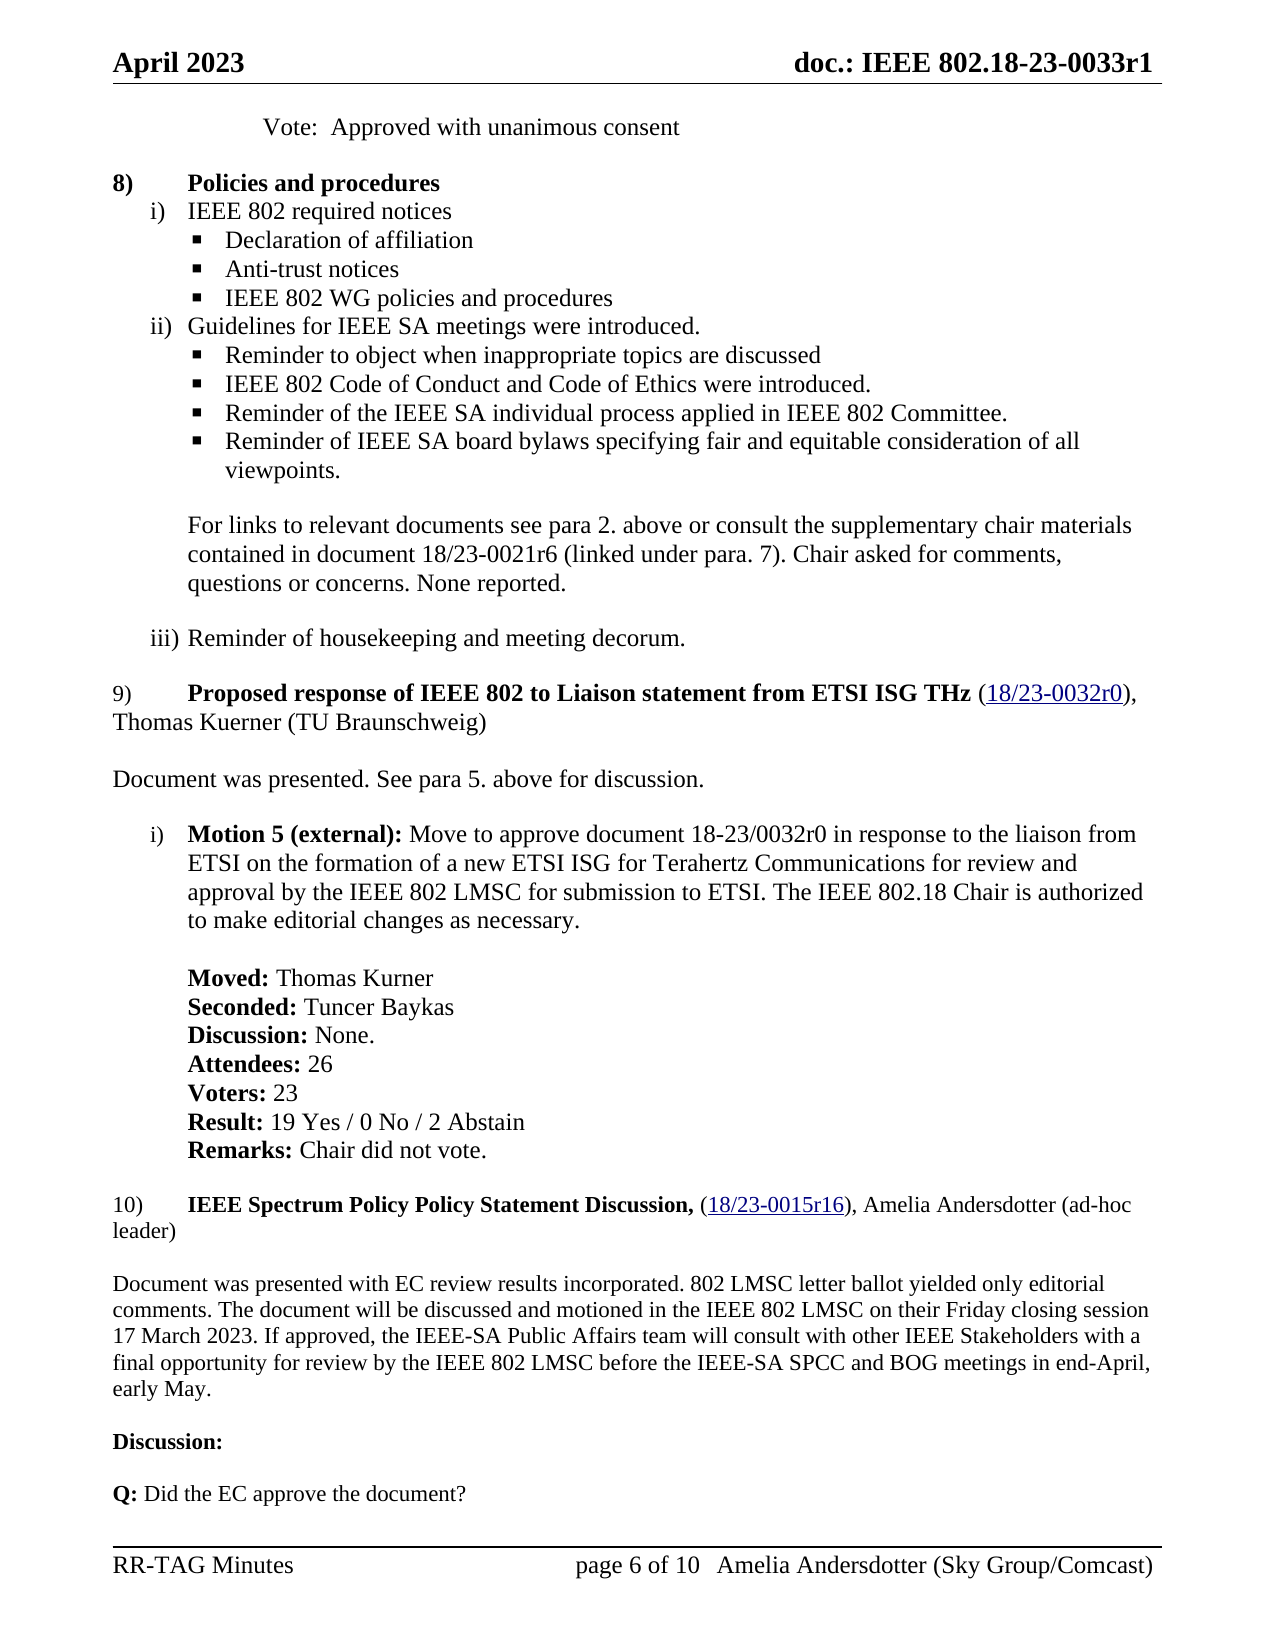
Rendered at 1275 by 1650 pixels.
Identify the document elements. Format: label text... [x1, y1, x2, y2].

list IEEE 802 required notices [150, 196, 1162, 225]
list Proposed response of IEEE 802 to Liaison statement from ETSI ISG THz (18/23-0032r0), Thomas Kuerner (TU Braunschweig) Document was presented. See para 5. above for discussion. [112, 678, 1162, 819]
text Discussion: Q: Did the EC approve the document? [112, 1428, 1162, 1507]
list Policies and procedures [112, 168, 1162, 196]
text Vote: Approved with unanimous consent [262, 112, 1162, 168]
list Reminder of IEEE SA board bylaws specifying fair and equitable consideration of all viewpoints. [187, 426, 1162, 510]
text For links to relevant documents see para 2. above or consult the supplementary chair materials contained in document 18/23-0021r6 (linked under para. 7). Chair asked for comments, questions or concerns. None reported. [187, 510, 1162, 623]
list Declaration of affiliation [187, 225, 1162, 254]
list Motion 5 (external): Move to approve document 18-23/0032r0 in response to the liaison from ETSI on the formation of a new ETSI ISG for Terahertz Communications for review and approval by the IEEE 802 LMSC for submission to ETSI. The IEEE 802.18 Chair is authorized to make editorial changes as necessary. Moved: Thomas Kurner [150, 819, 1162, 992]
list IEEE 802 Code of Conduct and Code of Ethics were introduced. [187, 369, 1162, 398]
list Reminder of housekeeping and meeting decorum. [150, 623, 1162, 678]
text Seconded: Tuncer Baykas Discussion: None. Attendees: 26 Voters: 23 Result: 19 Yes / 0 No / 2 Abstain Remarks: Chair did not vote. [187, 992, 1162, 1191]
list Reminder of the IEEE SA individual process applied in IEEE 802 Committee. [187, 398, 1162, 426]
list Anti-trust notices [187, 254, 1162, 283]
list IEEE 802 WG policies and procedures [187, 283, 1162, 311]
list IEEE Spectrum Policy Policy Statement Discussion, (18/23-0015r16), Amelia Andersdotter (ad-hoc leader) Document was presented with EC review results incorporated. 802 LMSC letter ballot yielded only editorial comments. The document will be discussed and motioned in the IEEE 802 LMSC on their Friday closing session 17 March 2023. If approved, the IEEE-SA Public Affairs team will consult with other IEEE Stakeholders with a final opportunity for review by the IEEE 802 LMSC before the IEEE-SA SPCC and BOG meetings in end-April, early May. [112, 1191, 1162, 1428]
list Guidelines for IEEE SA meetings were introduced. [150, 311, 1162, 340]
list Reminder to object when inappropriate topics are discussed [187, 340, 1162, 369]
